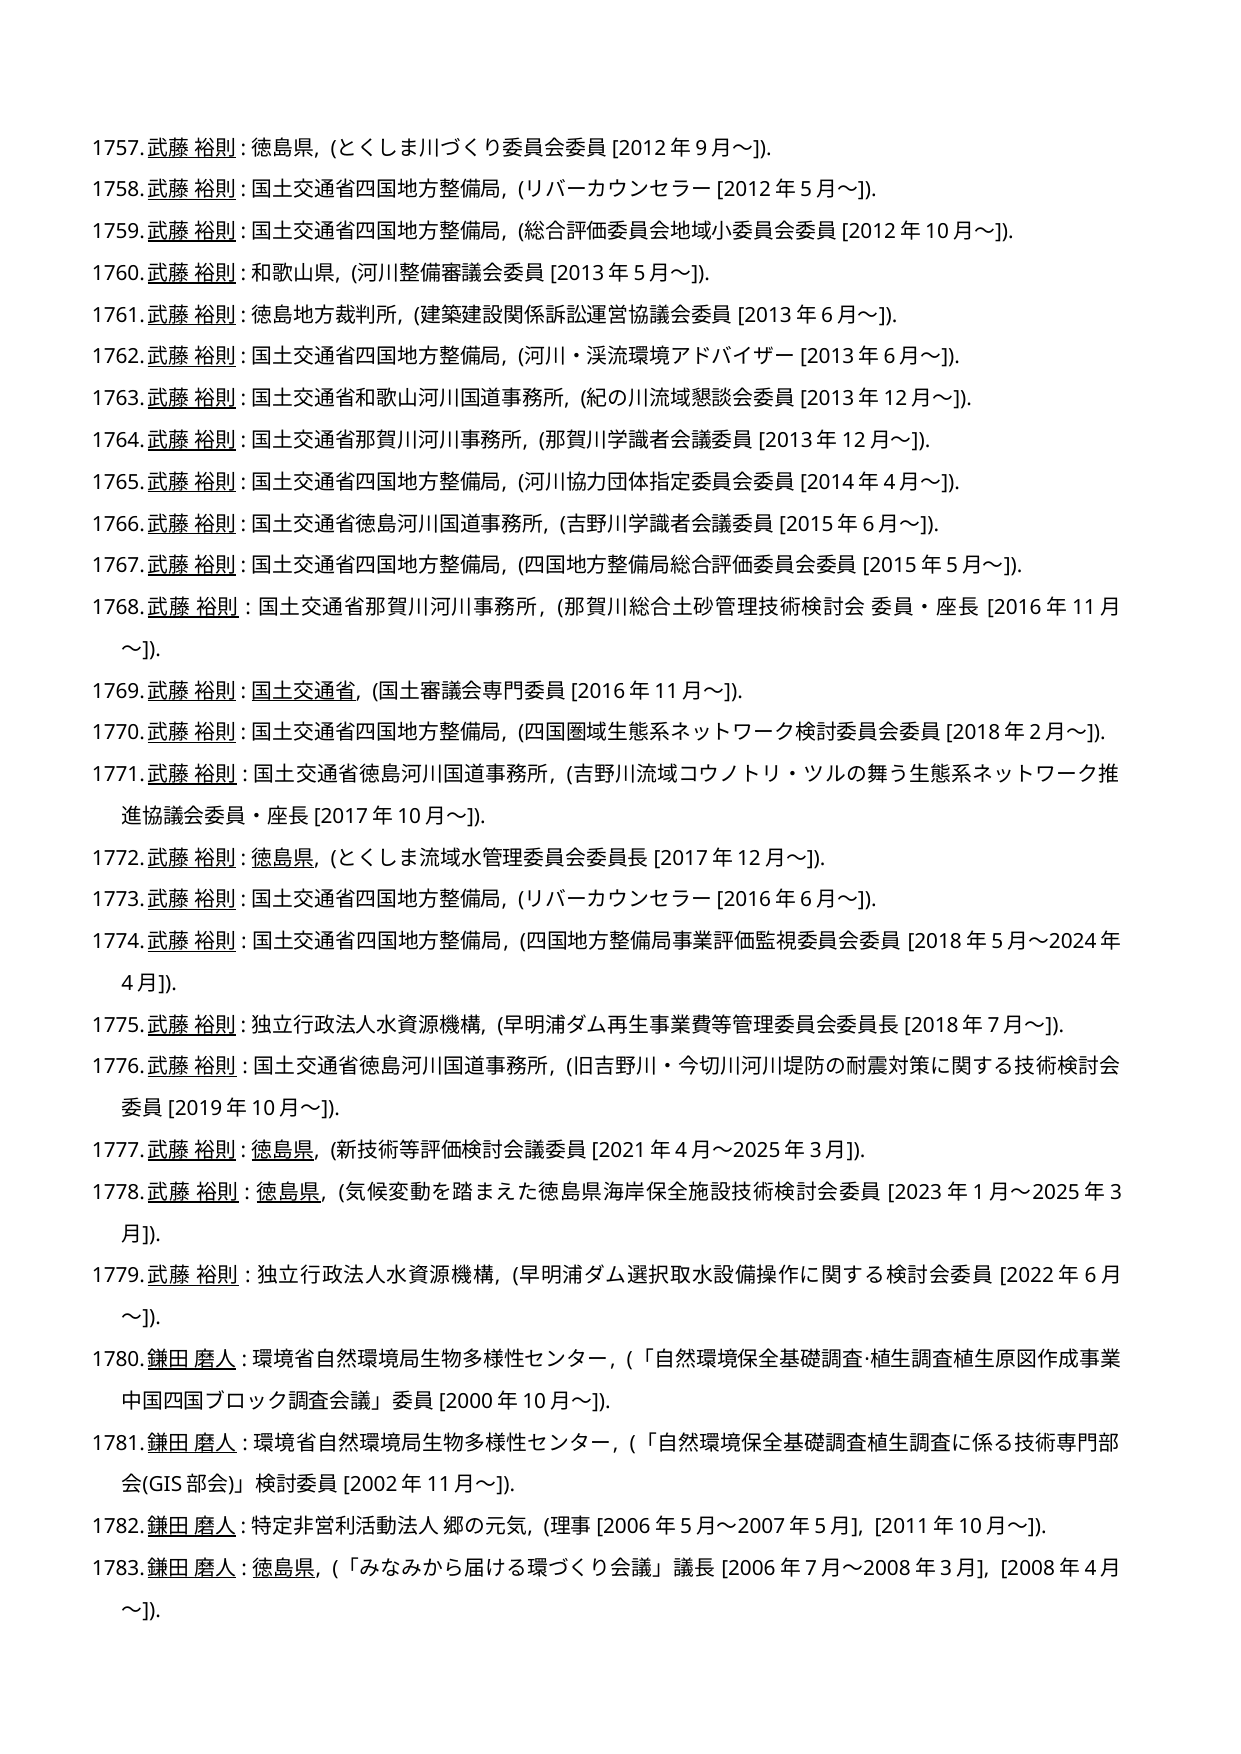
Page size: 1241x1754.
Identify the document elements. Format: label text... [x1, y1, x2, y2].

list 武藤 裕則 : 国土交通省四国地方整備局, (河川協力団体指定委員会委員 [2014年4月〜]). [92, 459, 1122, 501]
list 武藤 裕則 : 国土交通省那賀川河川事務所, (那賀川学識者会議委員 [2013年12月〜]). [92, 417, 1122, 459]
list 武藤 裕則 : 徳島地方裁判所, (建築建設関係訴訟運営協議会委員 [2013年6月〜]). [92, 292, 1122, 334]
list 鎌田 磨人 : 環境省自然環境局生物多様性センター, (「自然環境保全基礎調査植生調査に係る技術専門部会(GIS部会)」検討委員 [2002年11月〜]). [92, 1420, 1122, 1503]
list 武藤 裕則 : 国土交通省四国地方整備局, (リバーカウンセラー [2016年6月〜]). [92, 877, 1122, 919]
list 武藤 裕則 : 国土交通省徳島河川国道事務所, (吉野川学識者会議委員 [2015年6月〜]). [92, 501, 1122, 543]
list 武藤 裕則 : 徳島県, (とくしま流域水管理委員会委員長 [2017年12月〜]). [92, 835, 1122, 877]
list 鎌田 磨人 : 環境省自然環境局生物多様性センター, (「自然環境保全基礎調査·植生調査植生原図作成事業中国四国ブロック調査会議」委員 [2000年10月〜]). [92, 1336, 1122, 1420]
list 武藤 裕則 : 国土交通省四国地方整備局, (総合評価委員会地域小委員会委員 [2012年10月〜]). [92, 209, 1122, 250]
list 武藤 裕則 : 国土交通省那賀川河川事務所, (那賀川総合土砂管理技術検討会 委員・座長 [2016年11月〜]). [92, 584, 1122, 668]
list 武藤 裕則 : 国土交通省和歌山河川国道事務所, (紀の川流域懇談会委員 [2013年12月〜]). [92, 376, 1122, 417]
list 武藤 裕則 : 徳島県, (気候変動を踏まえた徳島県海岸保全施設技術検討会委員 [2023年1月〜2025年3月]). [92, 1169, 1122, 1253]
list 武藤 裕則 : 和歌山県, (河川整備審議会委員 [2013年5月〜]). [92, 250, 1122, 292]
list 武藤 裕則 : 国土交通省四国地方整備局, (リバーカウンセラー [2012年5月〜]). [92, 167, 1122, 209]
list 武藤 裕則 : 徳島県, (とくしま川づくり委員会委員 [2012年9月〜]). [92, 125, 1122, 167]
list 鎌田 磨人 : 特定非営利活動法人 郷の元気, (理事 [2006年5月〜2007年5月], [2011年10月〜]). [92, 1503, 1122, 1545]
list 武藤 裕則 : 独立行政法人水資源機構, (早明浦ダム選択取水設備操作に関する検討会委員 [2022年6月〜]). [92, 1253, 1122, 1336]
list 鎌田 磨人 : 徳島県, (「みなみから届ける環づくり会議」議長 [2006年7月〜2008年3月], [2008年4月〜]). [92, 1545, 1122, 1629]
list 武藤 裕則 : 国土交通省四国地方整備局, (四国地方整備局事業評価監視委員会委員 [2018年5月〜2024年4月]). [92, 919, 1122, 1002]
list 武藤 裕則 : 国土交通省四国地方整備局, (河川・渓流環境アドバイザー [2013年6月〜]). [92, 334, 1122, 376]
list 武藤 裕則 : 徳島県, (新技術等評価検討会議委員 [2021年4月〜2025年3月]). [92, 1128, 1122, 1169]
list 武藤 裕則 : 国土交通省, (国土審議会専門委員 [2016年11月〜]). [92, 668, 1122, 710]
list 武藤 裕則 : 国土交通省徳島河川国道事務所, (吉野川流域コウノトリ・ツルの舞う生態系ネットワーク推進協議会委員・座長 [2017年10月〜]). [92, 752, 1122, 835]
list 武藤 裕則 : 国土交通省徳島河川国道事務所, (旧吉野川・今切川河川堤防の耐震対策に関する技術検討会委員 [2019年10月〜]). [92, 1044, 1122, 1128]
list 武藤 裕則 : 国土交通省四国地方整備局, (四国地方整備局総合評価委員会委員 [2015年5月〜]). [92, 543, 1122, 584]
list 武藤 裕則 : 国土交通省四国地方整備局, (四国圏域生態系ネットワーク検討委員会委員 [2018年2月〜]). [92, 710, 1122, 752]
list 武藤 裕則 : 独立行政法人水資源機構, (早明浦ダム再生事業費等管理委員会委員長 [2018年7月〜]). [92, 1002, 1122, 1044]
